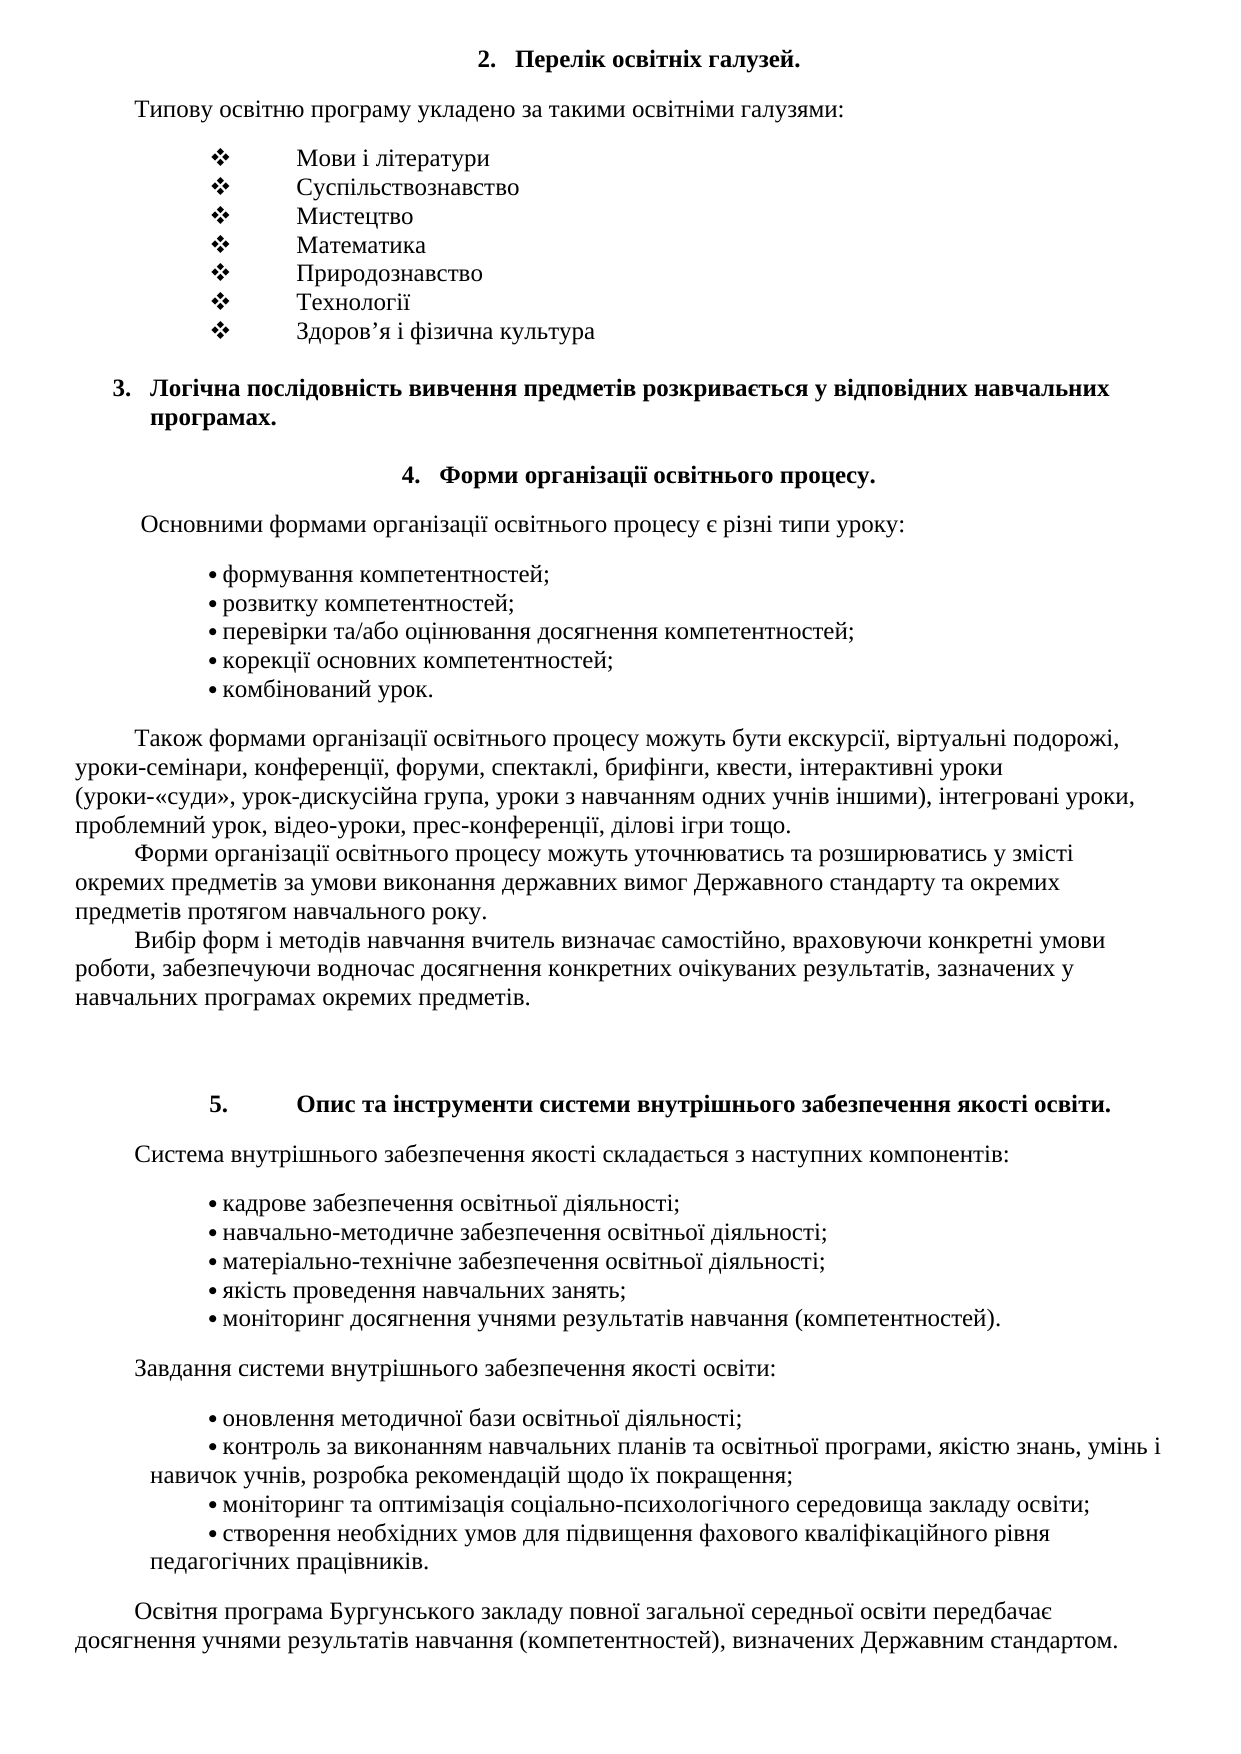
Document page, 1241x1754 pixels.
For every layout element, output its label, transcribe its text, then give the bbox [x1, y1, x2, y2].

list комбінований урок. [150, 674, 1165, 703]
list моніторинг та оптимізація соціально-психологічного середовища закладу освіти; [150, 1489, 1165, 1518]
list якість проведення навчальних занять; [150, 1275, 1165, 1303]
list розвитку компетентностей; [150, 588, 1165, 616]
list перевірки та/або оцінювання досягнення компетентностей; [150, 616, 1165, 645]
list Мистецтво [150, 201, 1165, 230]
list Суспільствознавство [150, 172, 1165, 201]
list Математика [150, 230, 1165, 258]
list навчально-методичне забезпечення освітньої діяльності; [150, 1217, 1165, 1246]
list оновлення методичної бази освітньої діяльності; [150, 1403, 1165, 1431]
text Завдання системи внутрішнього забезпечення якості освіти: [75, 1353, 1165, 1382]
list матеріально-технічне забезпечення освітньої діяльності; [150, 1246, 1165, 1275]
text Також формами організації освітнього процесу можуть бути екскурсії, віртуальні подорожі, уроки-семінари, конференції, форуми, спектаклі, брифінги, квести, інтерактивні уроки (уроки-«суди», урок-дискусійна група, уроки з навчанням одних учнів іншими), інтегровані уроки, проблемний урок, відео-уроки, прес-конференції, ділові ігри тощо. [75, 723, 1165, 838]
list Технології [150, 287, 1165, 316]
text Освітня програма Бургунського закладу повної загальної середньої освіти передбачає досягнення учнями результатів навчання (компетентностей), визначених Державним стандартом. [75, 1596, 1165, 1653]
text Форми організації освітнього процесу можуть уточнюватись та розширюватись у змісті окремих предметів за умови виконання державних вимог Державного стандарту та окремих предметів протягом навчального року. [75, 838, 1165, 925]
list формування компетентностей; [150, 559, 1165, 588]
list Природознавство [150, 258, 1165, 287]
list створення необхідних умов для підвищення фахового кваліфікаційного рівня педагогічних працівників. [150, 1518, 1165, 1575]
list Опис та інструменти системи внутрішнього забезпечення якості освіти. [150, 1089, 1165, 1118]
list кадрове забезпечення освітньої діяльності; [150, 1188, 1165, 1217]
list контроль за виконанням навчальних планів та освітньої програми, якістю знань, умінь і навичок учнів, розробка рекомендацій щодо їх покращення; [150, 1431, 1165, 1489]
text Типову освітню програму укладено за такими освітніми галузями: [75, 94, 1165, 123]
list корекції основних компетентностей; [150, 645, 1165, 674]
text Вибір форм і методів навчання вчитель визначає самостійно, враховуючи конкретні умови роботи, забезпечуючи водночас досягнення конкретних очікуваних результатів, зазначених у навчальних програмах окремих предметів. [75, 925, 1165, 1011]
list моніторинг досягнення учнями результатів навчання (компетентностей). [150, 1303, 1165, 1332]
text Система внутрішнього забезпечення якості складається з наступних компонентів: [75, 1139, 1165, 1168]
list Здоров’я і фізична культура [150, 316, 1165, 345]
list Мови і літератури [150, 143, 1165, 172]
text Основними формами організації освітнього процесу є різні типи уроку: [75, 509, 1165, 538]
list Логічна послідовність вивчення предметів розкривається у відповідних навчальних програмах. [112, 373, 1165, 431]
list Перелік освітніх галузей. [112, 44, 1165, 73]
list Форми організації освітнього процесу. [112, 460, 1165, 488]
